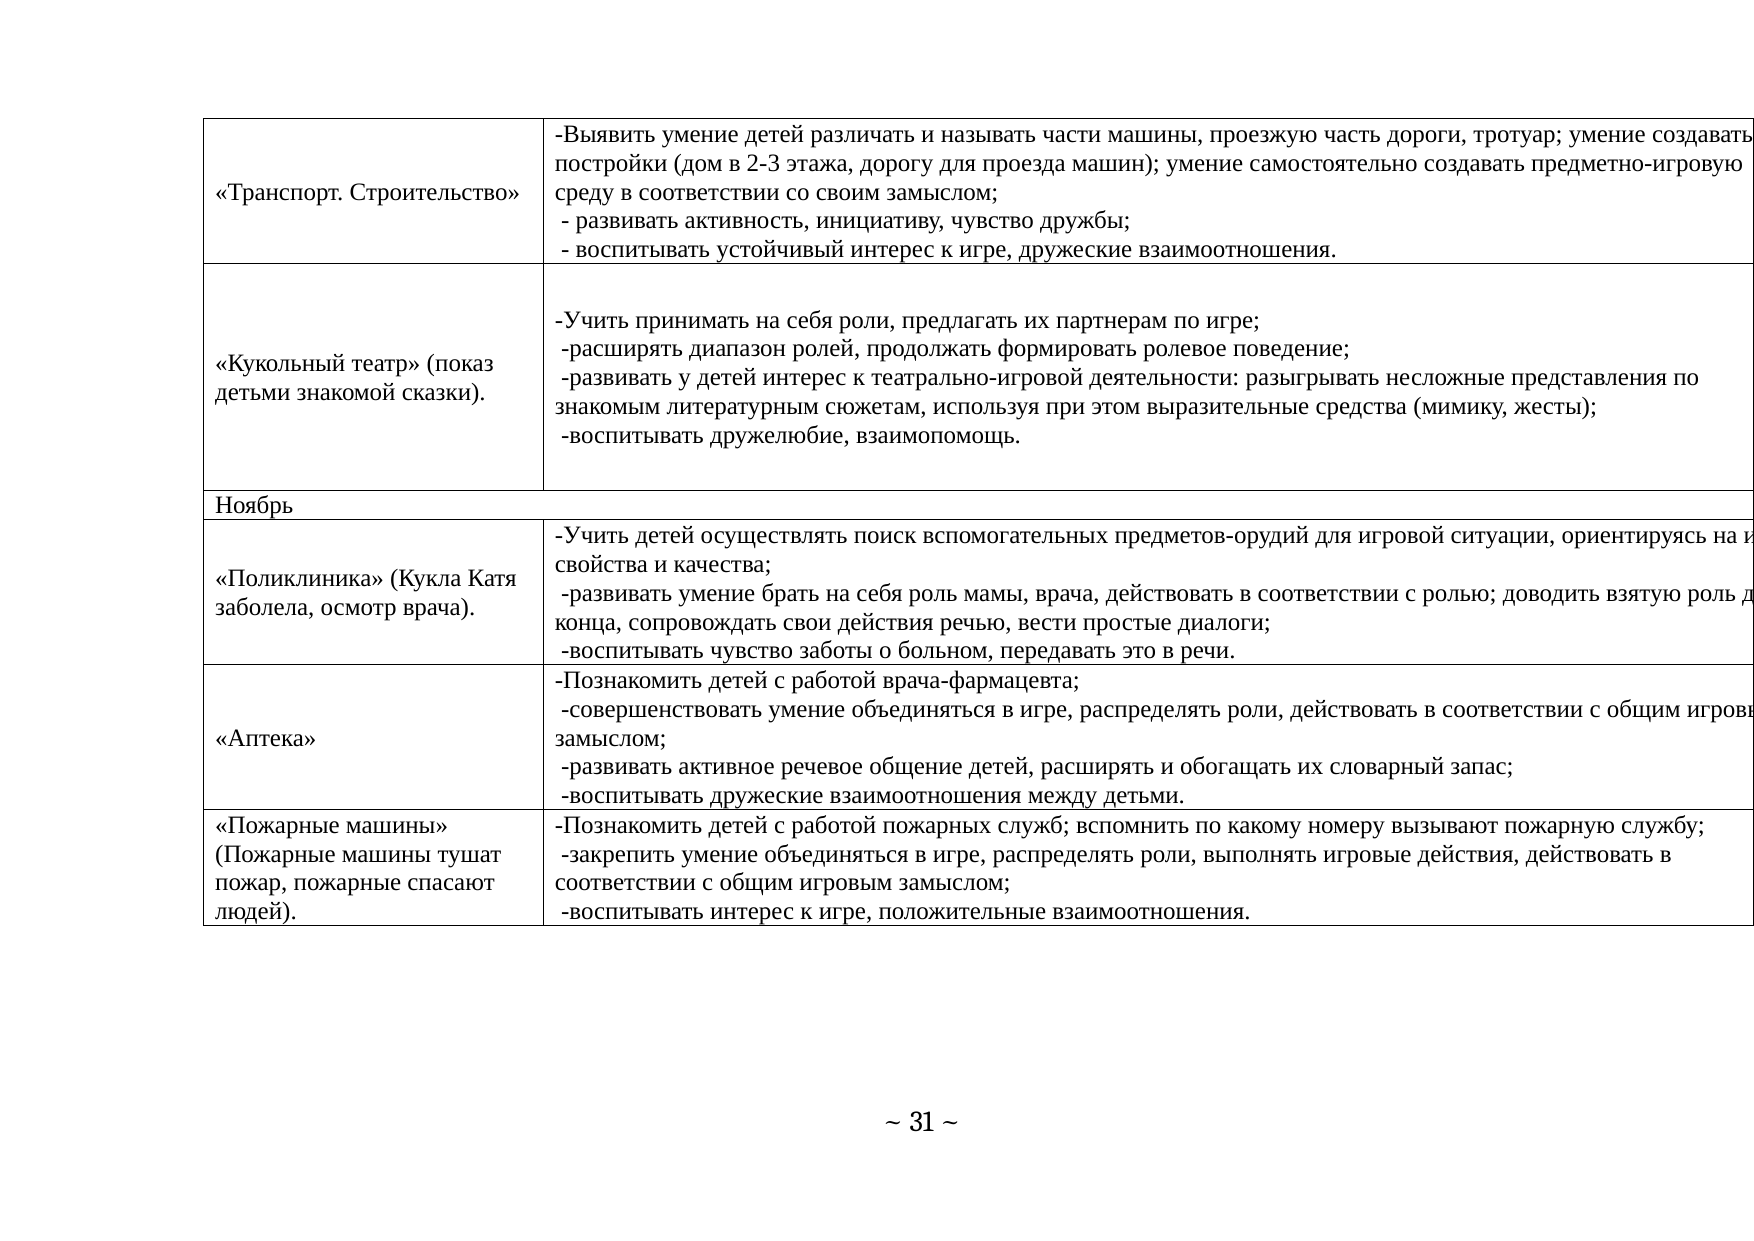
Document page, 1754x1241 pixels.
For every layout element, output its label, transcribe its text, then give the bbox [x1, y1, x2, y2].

table_cell «Транспорт. Строительство» [204, 119, 543, 263]
table_cell -Учить принимать на себя роли, предлагать их партнерам по игре; -расширять диапазон ролей, продолжать формировать ролевое поведение; -развивать у детей интерес к театрально-игровой деятельности: разыгрывать несложные представления по знакомым литературным сюжетам, используя при этом выразительные средства (мимику, жесты); -воспитывать дружелюбие, взаимопомощь. [544, 264, 1753, 489]
table_cell Ноябрь [204, 491, 1753, 519]
table_cell -Выявить умение детей различать и называть части машины, проезжую часть дороги, тротуар; умение создавать постройки (дом в 2-3 этажа, дорогу для проезда машин); умение самостоятельно создавать предметно-игровую среду в соответствии со своим замыслом; - развивать активность, инициативу, чувство дружбы; - воспитывать устойчивый интерес к игре, дружеские взаимоотношения. [544, 119, 1753, 263]
table_cell «Поликлиника» (Кукла Катя заболела, осмотр врача). [204, 520, 543, 664]
table_cell «Аптека» [204, 665, 543, 809]
table_cell -Учить детей осуществлять поиск вспомогательных предметов-орудий для игровой ситуации, ориентируясь на их свойства и качества; -развивать умение брать на себя роль мамы, врача, действовать в соответствии с ролью; доводить взятую роль до конца, сопровождать свои действия речью, вести простые диалоги; -воспитывать чувство заботы о больном, передавать это в речи. [544, 520, 1753, 664]
table_cell -Познакомить детей с работой врача-фармацевта; -совершенствовать умение объединяться в игре, распределять роли, действовать в соответствии с общим игровым замыслом; -развивать активное речевое общение детей, расширять и обогащать их словарный запас; -воспитывать дружеские взаимоотношения между детьми. [544, 665, 1753, 809]
table_cell «Пожарные машины» (Пожарные машины тушат пожар, пожарные спасают людей). [204, 810, 543, 925]
table_cell «Кукольный театр» (показ детьми знакомой сказки). [204, 264, 543, 489]
table_cell -Познакомить детей с работой пожарных служб; вспомнить по какому номеру вызывают пожарную службу; -закрепить умение объединяться в игре, распределять роли, выполнять игровые действия, действовать в соответствии с общим игровым замыслом; -воспитывать интерес к игре, положительные взаимоотношения. [544, 810, 1753, 925]
